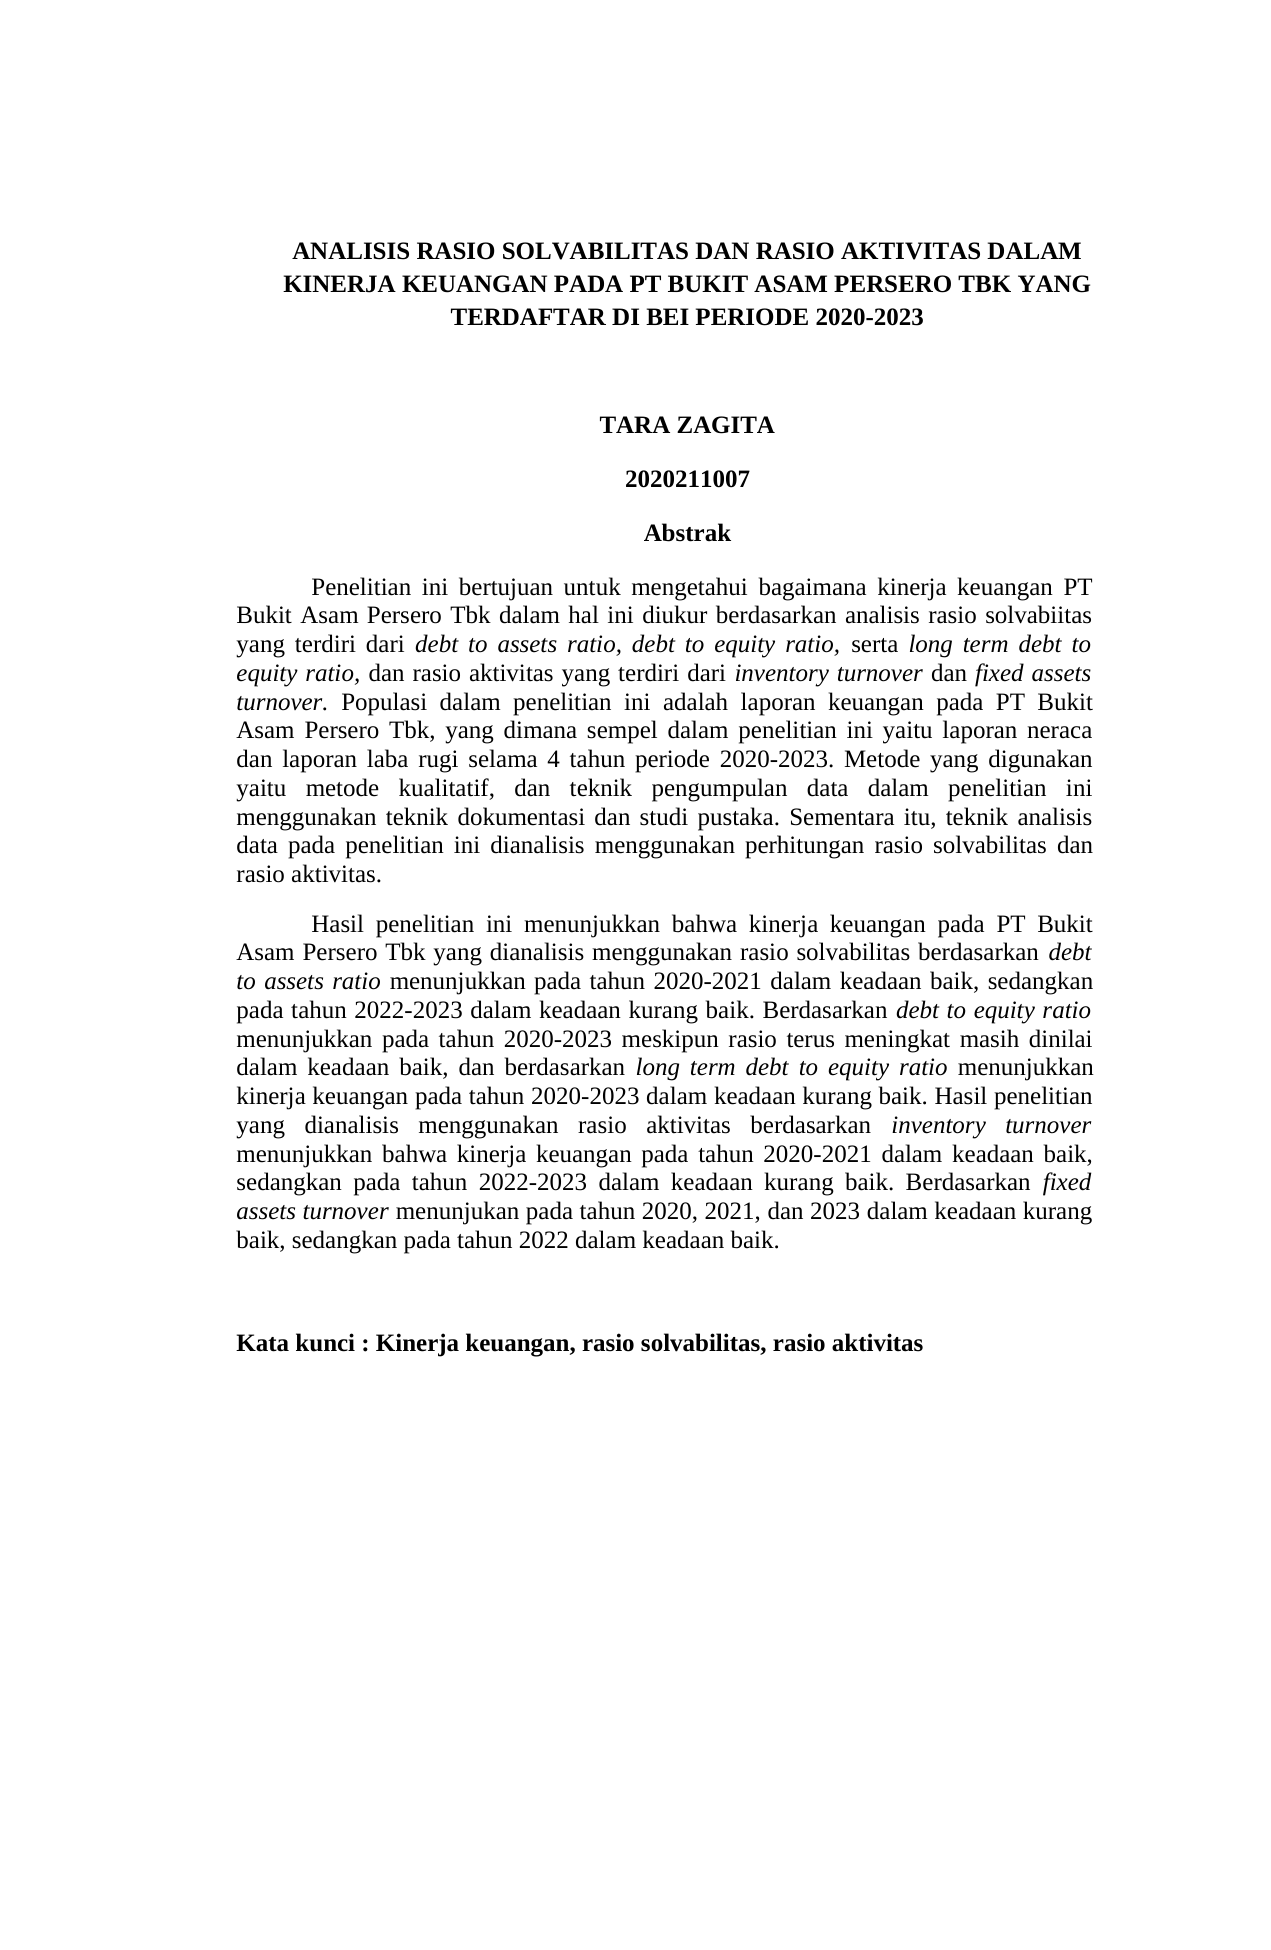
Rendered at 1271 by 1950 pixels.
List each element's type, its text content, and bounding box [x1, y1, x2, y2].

text 2020211007 [236, 464, 1138, 493]
text TARA ZAGITA [236, 410, 1138, 439]
text Hasil penelitian ini menunjukkan bahwa kinerja keuangan pada PT Bukit Asam Persero Tbk yang dianalisis menggunakan rasio solvabilitas berdasarkan debt to assets ratio menunjukkan pada tahun 2020-2021 dalam keadaan baik, sedangkan pada tahun 2022-2023 dalam keadaan kurang baik. Berdasarkan debt to equity ratio menunjukkan pada tahun 2020-2023 meskipun rasio terus meningkat masih dinilai dalam keadaan baik, dan berdasarkan long term debt to equity ratio menunjukkan kinerja keuangan pada tahun 2020-2023 dalam keadaan kurang baik. Hasil penelitian yang dianalisis menggunakan rasio aktivitas berdasarkan inventory turnover menunjukkan bahwa kinerja keuangan pada tahun 2020-2021 dalam keadaan baik, sedangkan pada tahun 2022-2023 dalam keadaan kurang baik. Berdasarkan fixed assets turnover menunjukan pada tahun 2020, 2021, dan 2023 dalam keadaan kurang baik, sedangkan pada tahun 2022 dalam keadaan baik. [236, 909, 1094, 1254]
text Kata kunci : Kinerja keuangan, rasio solvabilitas, rasio aktivitas [236, 1328, 1138, 1357]
text ANALISIS RASIO SOLVABILITAS DAN RASIO AKTIVITAS DALAM KINERJA KEUANGAN PADA PT BUKIT ASAM PERSERO TBK YANG TERDAFTAR DI BEI PERIODE 2020-2023 [236, 236, 1138, 331]
text Penelitian ini bertujuan untuk mengetahui bagaimana kinerja keuangan PT Bukit Asam Persero Tbk dalam hal ini diukur berdasarkan analisis rasio solvabiitas yang terdiri dari debt to assets ratio, debt to equity ratio, serta long term debt to equity ratio, dan rasio aktivitas yang terdiri dari inventory turnover dan fixed assets turnover. Populasi dalam penelitian ini adalah laporan keuangan pada PT Bukit Asam Persero Tbk, yang dimana sempel dalam penelitian ini yaitu laporan neraca dan laporan laba rugi selama 4 tahun periode 2020-2023. Metode yang digunakan yaitu metode kualitatif, dan teknik pengumpulan data dalam penelitian ini menggunakan teknik dokumentasi dan studi pustaka. Sementara itu, teknik analisis data pada penelitian ini dianalisis menggunakan perhitungan rasio solvabilitas dan rasio aktivitas. [236, 572, 1094, 888]
text Abstrak [236, 518, 1138, 546]
